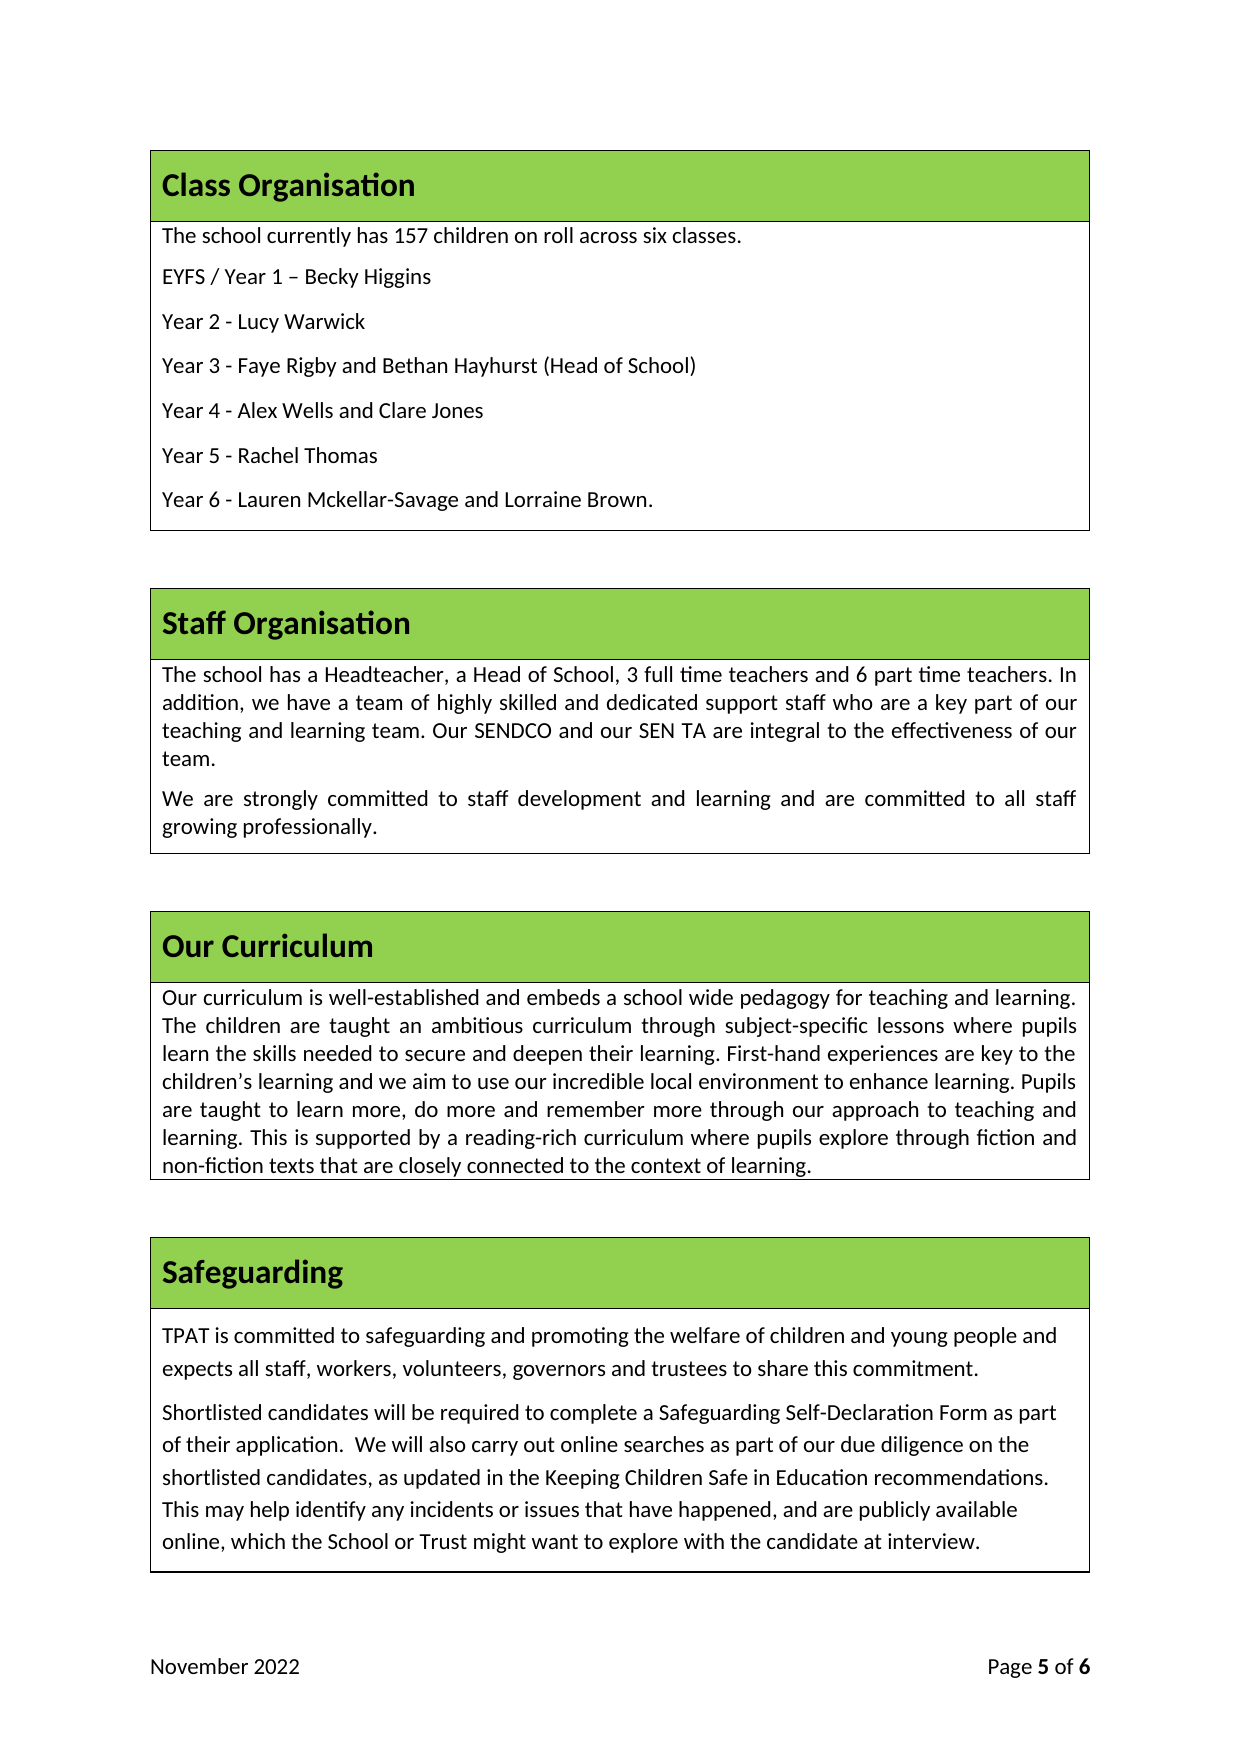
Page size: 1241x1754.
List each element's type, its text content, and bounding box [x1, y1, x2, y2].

table_header Safeguarding [151, 1238, 1089, 1308]
table_cell The school currently has 157 children on roll across six classes. EYFS / Year 1 – Becky Higgins Year 2 - Lucy Warwick Year 3 - Faye Rigby and Bethan Hayhurst (Head of School) Year 4 - Alex Wells and Clare Jones Year 5 - Rachel Thomas Year 6 - Lauren Mckellar-Savage and Lorraine Brown. [151, 222, 1089, 530]
table_header Class Organisation [151, 151, 1089, 221]
table_header Staff Organisation [151, 589, 1089, 659]
table_cell Our curriculum is well-established and embeds a school wide pedagogy for teaching and learning. The children are taught an ambitious curriculum through subject-specific lessons where pupils learn the skills needed to secure and deepen their learning. First-hand experiences are key to the children’s learning and we aim to use our incredible local environment to enhance learning. Pupils are taught to learn more, do more and remember more through our approach to teaching and learning. This is supported by a reading-rich curriculum where pupils explore through fiction and non-fiction texts that are closely connected to the context of learning. [151, 983, 1089, 1179]
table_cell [151, 1309, 1089, 1571]
table_header Our Curriculum [151, 912, 1089, 982]
table_cell The school has a Headteacher, a Head of School, 3 full time teachers and 6 part time teachers. In addition, we have a team of highly skilled and dedicated support staff who are a key part of our teaching and learning team. Our SENDCO and our SEN TA are integral to the effectiveness of our team. We are strongly committed to staff development and learning and are committed to all staff growing professionally. [151, 660, 1089, 853]
